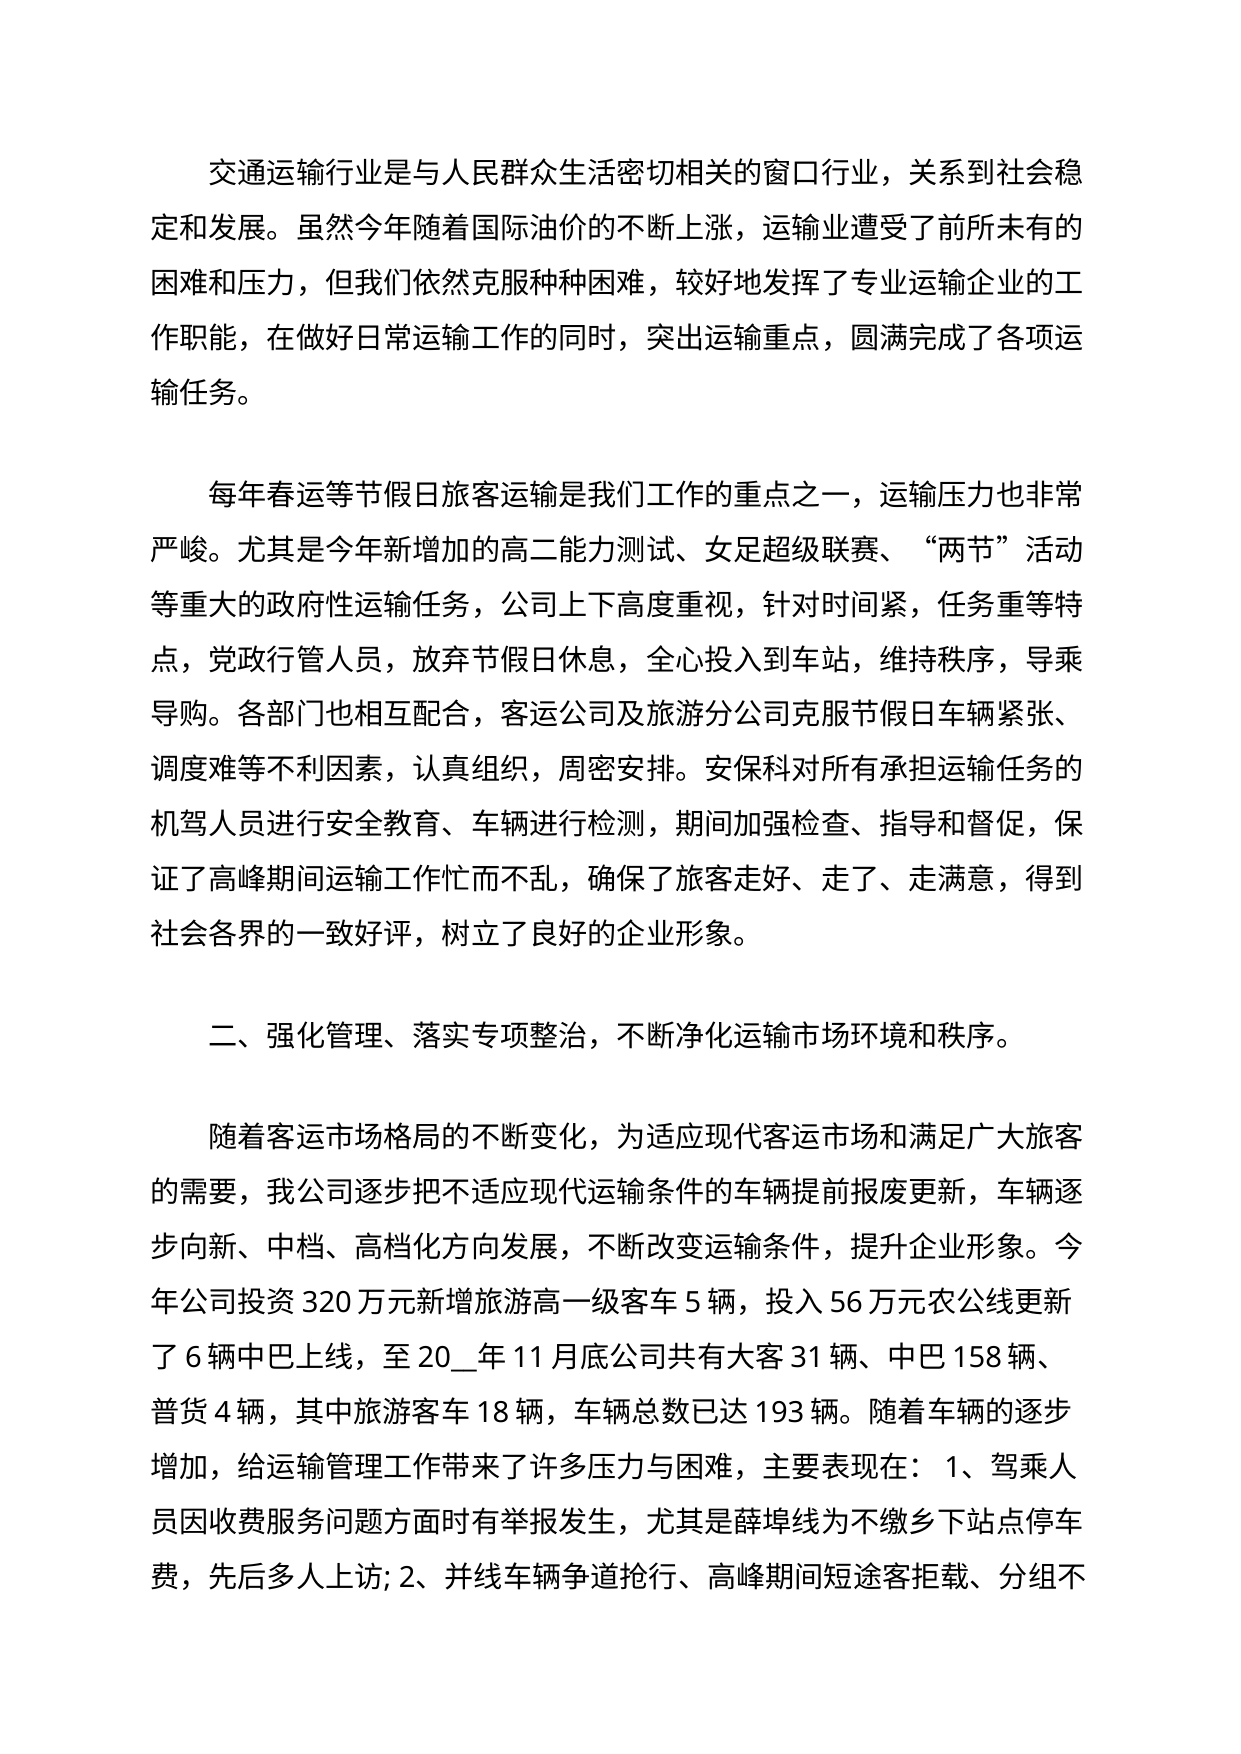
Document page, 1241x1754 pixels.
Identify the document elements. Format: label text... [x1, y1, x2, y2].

text 每年春运等节假日旅客运输是我们工作的重点之一，运输压力也非常严峻。尤其是今年新增加的高二能力测试、女足超级联赛、“两节”活动等重大的政府性运输任务，公司上下高度重视，针对时间紧，任务重等特点，党政行管人员，放弃节假日休息，全心投入到车站，维持秩序，导乘导购。各部门也相互配合，客运公司及旅游分公司克服节假日车辆紧张、调度难等不利因素，认真组织，周密安排。安保科对所有承担运输任务的机驾人员进行安全教育、车辆进行检测，期间加强检查、指导和督促，保证了高峰期间运输工作忙而不乱，确保了旅客走好、走了、走满意，得到社会各界的一致好评，树立了良好的企业形象。 [150, 471, 1090, 953]
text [150, 1114, 1090, 1596]
text 二、强化管理、落实专项整治，不断净化运输市场环境和秩序。 [150, 1012, 1090, 1054]
text 交通运输行业是与人民群众生活密切相关的窗口行业，关系到社会稳定和发展。虽然今年随着国际油价的不断上涨，运输业遭受了前所未有的困难和压力，但我们依然克服种种困难，较好地发挥了专业运输企业的工作职能，在做好日常运输工作的同时，突出运输重点，圆满完成了各项运输任务。 [150, 150, 1090, 412]
